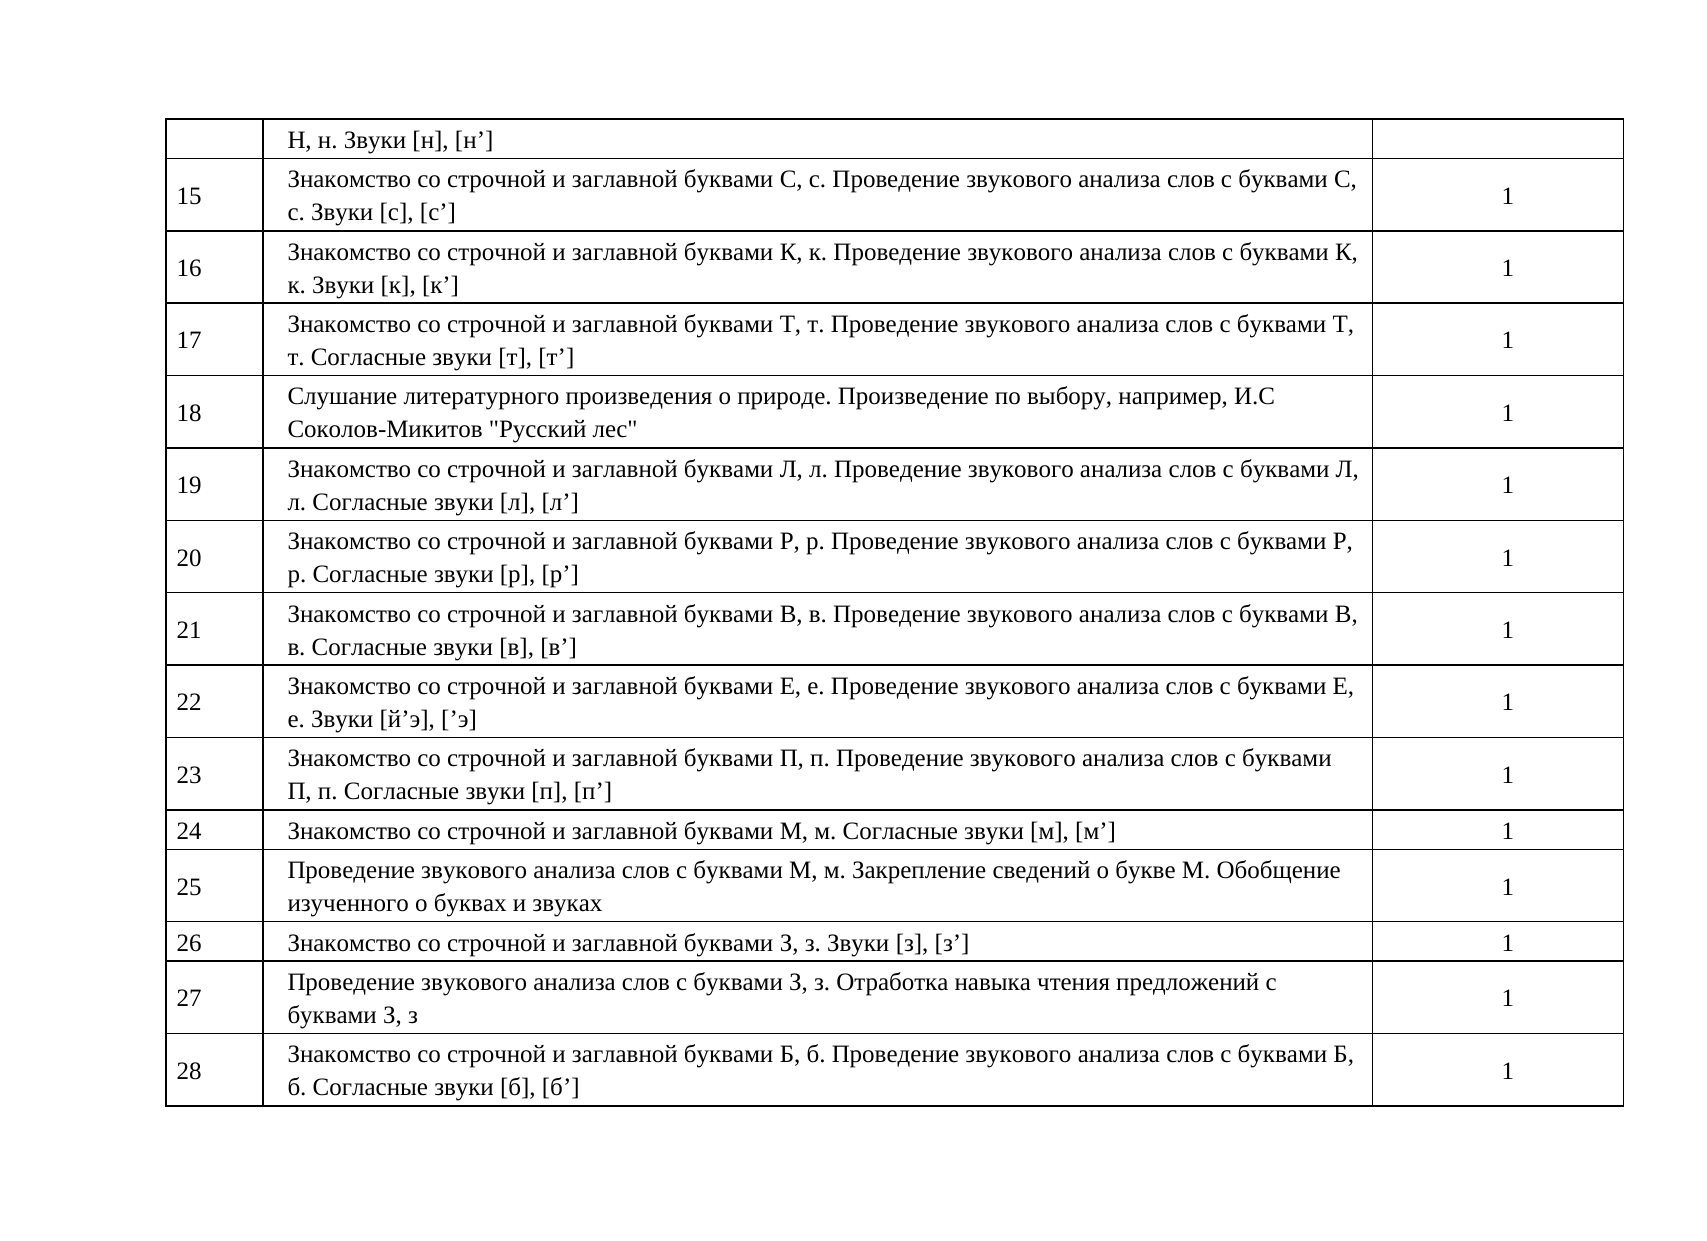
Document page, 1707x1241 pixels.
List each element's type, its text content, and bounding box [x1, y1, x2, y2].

table_cell Знакомство со строчной и заглавной буквами Б, б. Проведение звукового анализа слов с буквами Б, б. Согласные звуки [б], [б’] [264, 1034, 1372, 1105]
table_cell 18 [167, 376, 262, 447]
table_cell 1 [1373, 850, 1623, 921]
table_cell 20 [167, 521, 262, 592]
table_cell Знакомство со строчной и заглавной буквами К, к. Проведение звукового анализа слов с буквами К, к. Звуки [к], [к’] [264, 232, 1372, 302]
table_cell 1 [1373, 1034, 1623, 1105]
table_cell 1 [1373, 922, 1623, 960]
table_cell 14 [167, 120, 262, 157]
table_cell 1 [1373, 232, 1623, 302]
table_cell 25 [167, 850, 262, 921]
table_cell 1 [1373, 521, 1623, 592]
table_cell Знакомство со строчной и заглавной буквами Р, р. Проведение звукового анализа слов с буквами Р, р. Согласные звуки [р], [р’] [264, 521, 1372, 592]
table_cell 22 [167, 666, 262, 737]
table_cell 1 [1373, 811, 1623, 848]
table_cell 1 [1373, 159, 1623, 230]
table_cell 23 [167, 738, 262, 809]
table_cell Проведение звукового анализа слов с буквами М, м. Закрепление сведений о букве М. Обобщение изученного о буквах и звуках [264, 850, 1372, 921]
table_cell 28 [167, 1034, 262, 1105]
table_cell 15 [167, 159, 262, 230]
table_cell Слушание литературного произведения о природе. Произведение по выбору, например, И.С Соколов-Микитов "Русский лес" [264, 376, 1372, 447]
table_cell 26 [167, 922, 262, 960]
table_cell 17 [167, 304, 262, 375]
table_cell Знакомство со строчной и заглавной буквами Л, л. Проведение звукового анализа слов с буквами Л, л. Согласные звуки [л], [л’] [264, 449, 1372, 519]
table_cell Знакомство со строчной и заглавной буквами П, п. Проведение звукового анализа слов с буквами П, п. Согласные звуки [п], [п’] [264, 738, 1372, 809]
table_cell 19 [167, 449, 262, 519]
table_cell 21 [167, 593, 262, 664]
table_cell Проведение звукового анализа слов с буквами З, з. Отработка навыка чтения предложений с буквами З, з [264, 962, 1372, 1033]
table_cell Знакомство со строчной и заглавной буквами З, з. Звуки [з], [з’] [264, 922, 1372, 960]
table_cell 27 [167, 962, 262, 1033]
table_cell Знакомство со строчной и заглавной буквами М, м. Согласные звуки [м], [м’] [264, 811, 1372, 848]
table_cell 1 [1373, 962, 1623, 1033]
table_cell Знакомство со строчной и заглавной буквами В, в. Проведение звукового анализа слов с буквами В, в. Согласные звуки [в], [в’] [264, 593, 1372, 664]
table_cell 1 [1373, 449, 1623, 519]
table_cell 1 [1373, 593, 1623, 664]
table_cell Знакомство со строчной и заглавной буквами Е, е. Проведение звукового анализа слов с буквами Е, е. Звуки [й’э], [’э] [264, 666, 1372, 737]
table_cell Знакомство со строчной и заглавной буквами С, с. Проведение звукового анализа слов с буквами С, с. Звуки [с], [с’] [264, 159, 1372, 230]
table_cell 1 [1373, 120, 1623, 157]
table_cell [264, 120, 1372, 157]
table_cell 1 [1373, 304, 1623, 375]
table_cell 16 [167, 232, 262, 302]
table_cell 1 [1373, 738, 1623, 809]
table_cell 24 [167, 811, 262, 848]
table_cell Знакомство со строчной и заглавной буквами Т, т. Проведение звукового анализа слов с буквами Т, т. Согласные звуки [т], [т’] [264, 304, 1372, 375]
table_cell 1 [1373, 666, 1623, 737]
table_cell 1 [1373, 376, 1623, 447]
